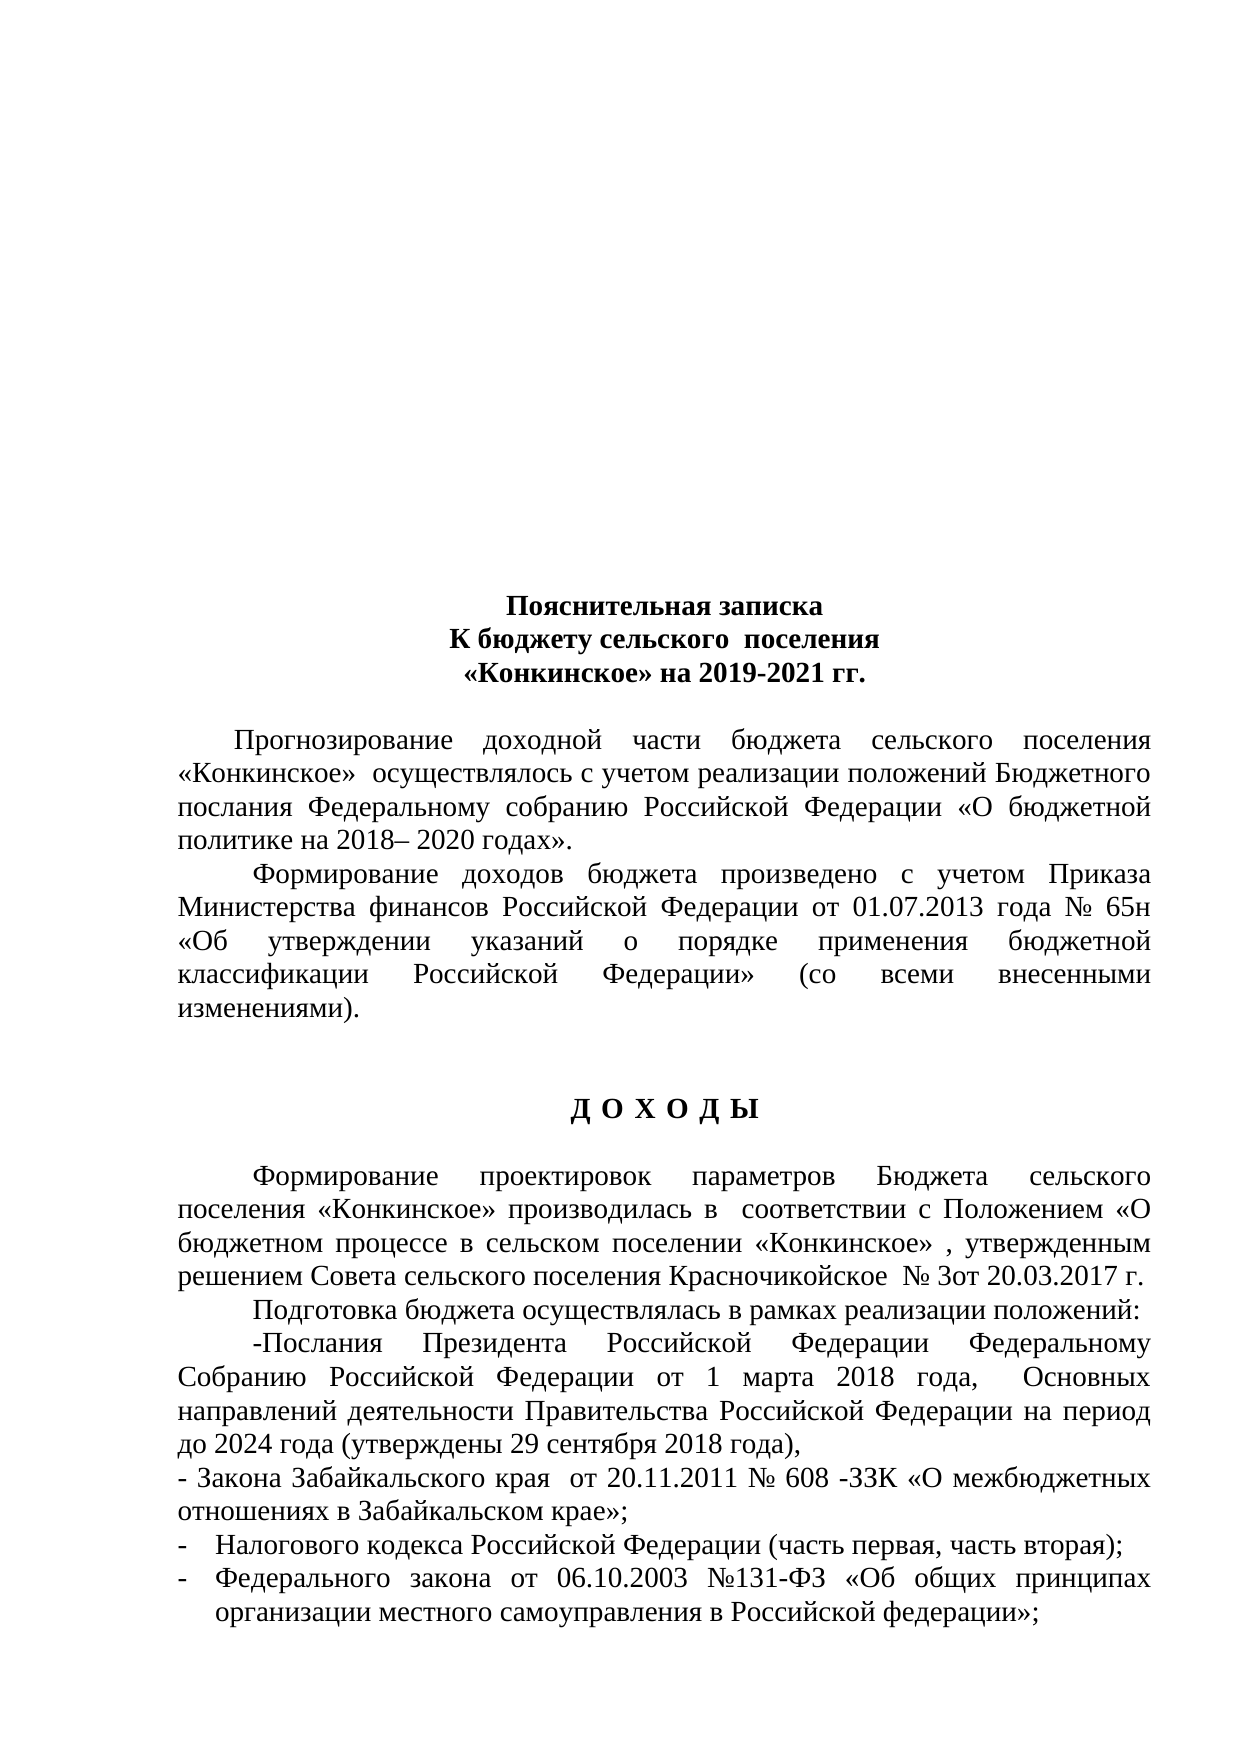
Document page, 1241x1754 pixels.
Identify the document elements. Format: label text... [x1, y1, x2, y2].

text К бюджету сельского поселения [177, 621, 1152, 655]
text Подготовка бюджета осуществлялась в рамках реализации положений: [177, 1292, 1152, 1326]
text Формирование доходов бюджета произведено с учетом Приказа Министерства финансов Российской Федерации от 01.07.2013 года № 65н «Об утверждении указаний о порядке применения бюджетной классификации Российской Федерации» (со всеми внесенными изменениями). [177, 856, 1152, 1024]
text Пояснительная записка [177, 588, 1152, 621]
text Прогнозирование доходной части бюджета сельского поселения «Конкинское» осуществлялось с учетом реализации положений Бюджетного послания Федеральному собранию Российской Федерации «О бюджетной политике на 2018– 2020 годах». [177, 722, 1152, 856]
text доходы [177, 1091, 1152, 1124]
list Налогового кодекса Российской Федерации (часть первая, часть вторая); [177, 1527, 1152, 1560]
text -Послания Президента Российской Федерации Федеральному Собранию Российской Федерации от 1 марта 2018 года, Основных направлений деятельности Правительства Российской Федерации на период до 2024 года (утверждены 29 сентября 2018 года), [177, 1326, 1152, 1460]
text Формирование проектировок параметров Бюджета сельского поселения «Конкинское» производилась в соответствии с Положением «О бюджетном процессе в сельском поселении «Конкинское» , утвержденным решением Совета сельского поселения Красночикойское № 3от 20.03.2017 г. [177, 1158, 1152, 1292]
list Федерального закона от 06.10.2003 №131-ФЗ «Об общих принципах организации местного самоуправления в Российской федерации»; [177, 1560, 1152, 1627]
text - Закона Забайкальского края от 20.11.2011 № 608 -ЗЗК «О межбюджетных отношениях в Забайкальском крае»; [177, 1460, 1152, 1527]
text «Конкинское» на 2019-2021 гг. [177, 655, 1152, 688]
